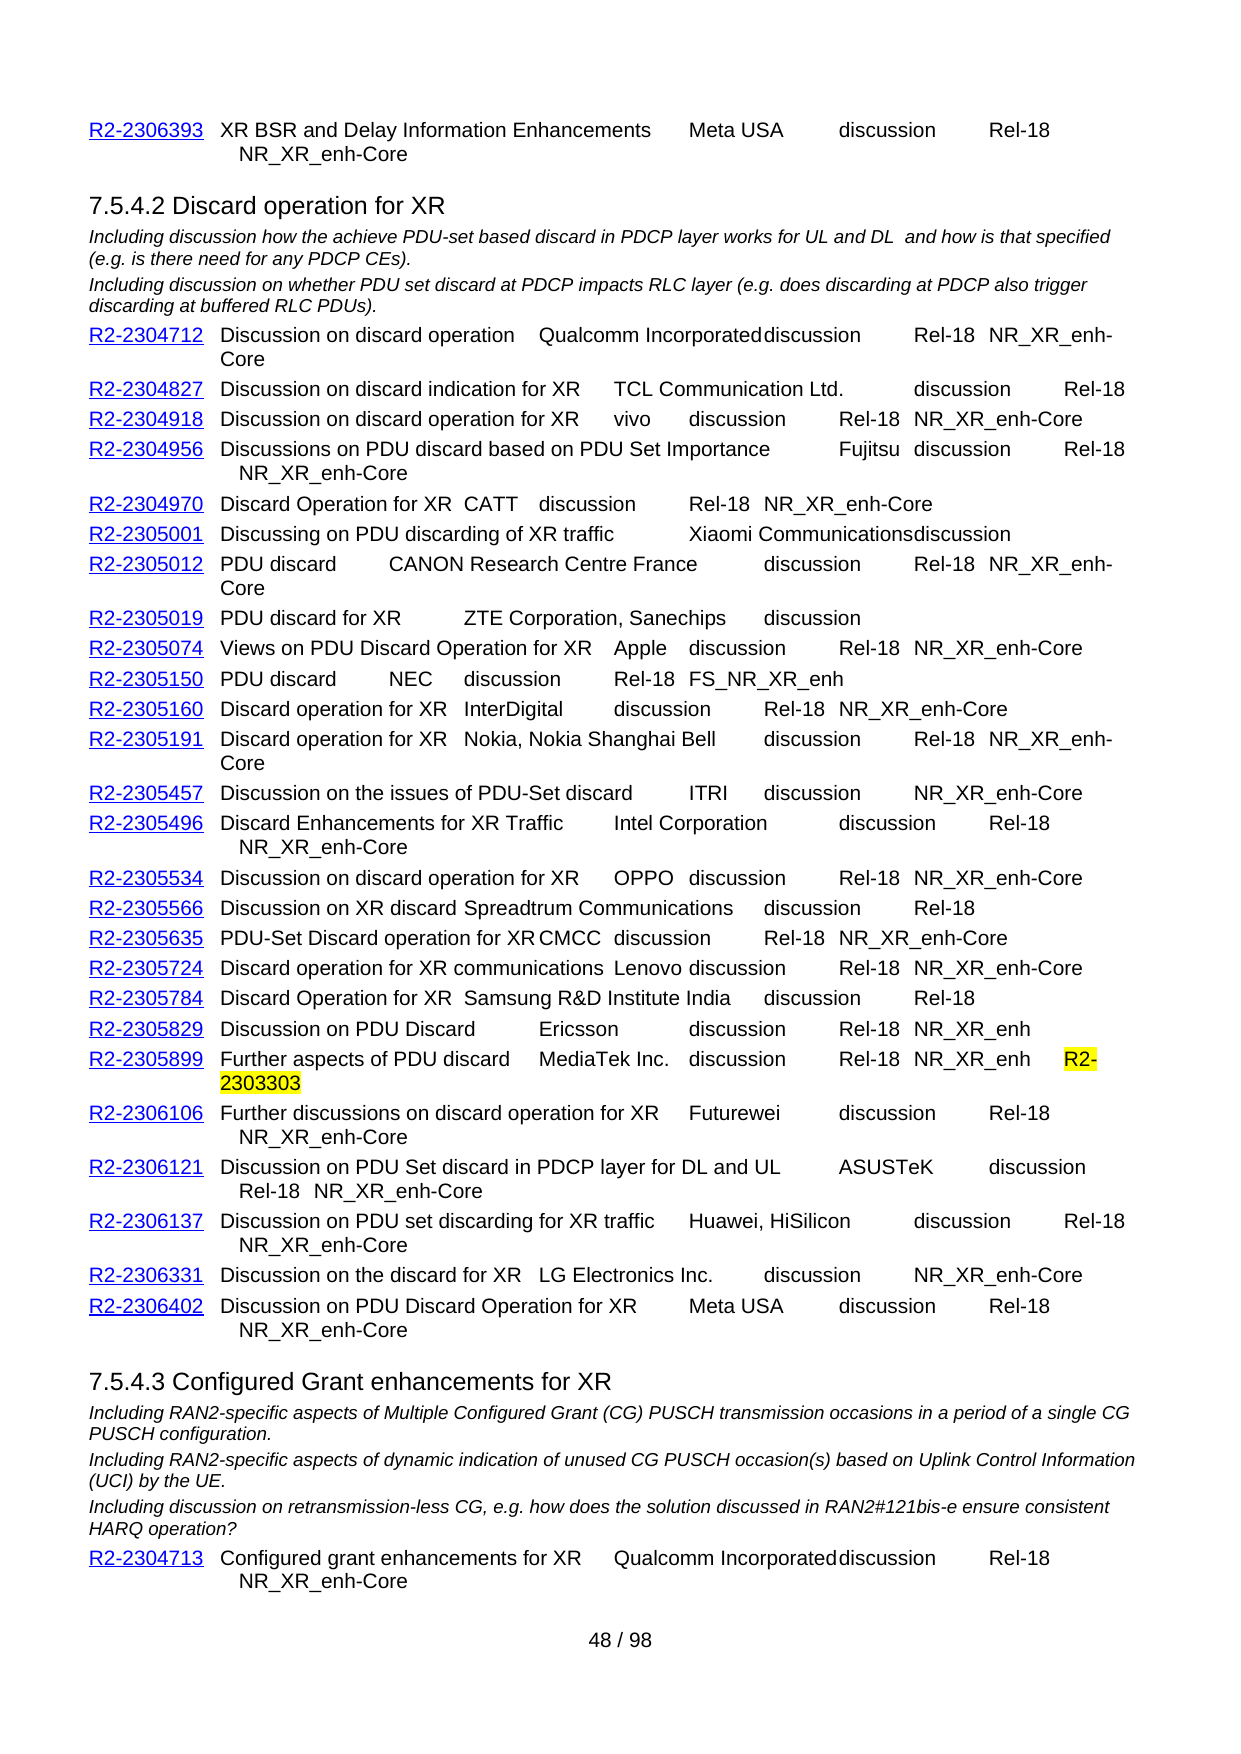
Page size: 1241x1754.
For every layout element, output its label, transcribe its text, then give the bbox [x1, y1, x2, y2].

title R2-2305534 Discussion on discard operation for XR OPPO discussion Rel-18 NR_XR_enh-Core [89, 865, 1152, 889]
text Including discussion how the achieve PDU-set based discard in PDCP layer works for UL and DL and how is that specified (e.g. is there need for any PDCP CEs). [89, 226, 1152, 269]
title R2-2304918 Discussion on discard operation for XR vivo discussion Rel-18 NR_XR_enh-Core [89, 407, 1152, 431]
title R2-2305829 Discussion on PDU Discard Ericsson discussion Rel-18 NR_XR_enh [89, 1016, 1152, 1040]
title R2-2306137 Discussion on PDU set discarding for XR traffic Huawei, HiSilicon discussion Rel-18 NR_XR_enh-Core [89, 1209, 1152, 1257]
title R2-2305899 Further aspects of PDU discard MediaTek Inc. discussion Rel-18 NR_XR_enh R2-2303303 [89, 1047, 1152, 1094]
title R2-2304827 Discussion on discard indication for XR TCL Communication Ltd. discussion Rel-18 [89, 377, 1152, 401]
title R2-2304956 Discussions on PDU discard based on PDU Set Importance Fujitsu discussion Rel-18 NR_XR_enh-Core [89, 437, 1152, 485]
title R2-2305001 Discussing on PDU discarding of XR traffic Xiaomi Communications discussion [89, 522, 1152, 546]
title R2-2304970 Discard Operation for XR CATT discussion Rel-18 NR_XR_enh-Core [89, 491, 1152, 515]
title R2-2305566 Discussion on XR discard Spreadtrum Communications discussion Rel-18 [89, 896, 1152, 919]
text Including RAN2-specific aspects of Multiple Configured Grant (CG) PUSCH transmission occasions in a period of a single CG PUSCH configuration. [89, 1401, 1152, 1444]
title R2-2305457 Discussion on the issues of PDU-Set discard ITRI discussion NR_XR_enh-Core [89, 781, 1152, 805]
title R2-2306121 Discussion on PDU Set discard in PDCP layer for DL and UL ASUSTeK discussion Rel-18 NR_XR_enh-Core [89, 1155, 1152, 1203]
title R2-2304713 Configured grant enhancements for XR Qualcomm Incorporated discussion Rel-18 NR_XR_enh-Core [89, 1545, 1152, 1593]
title R2-2305150 PDU discard NEC discussion Rel-18 FS_NR_XR_enh [89, 666, 1152, 690]
title R2-2305160 Discard operation for XR InterDigital discussion Rel-18 NR_XR_enh-Core [89, 697, 1152, 721]
title R2-2305635 PDU-Set Discard operation for XR CMCC discussion Rel-18 NR_XR_enh-Core [89, 926, 1152, 950]
title R2-2305019 PDU discard for XR ZTE Corporation, Sanechips discussion [89, 606, 1152, 630]
subtitle 7.5.4.2 Discard operation for XR [89, 191, 1152, 220]
title R2-2305724 Discard operation for XR communications Lenovo discussion Rel-18 NR_XR_enh-Core [89, 956, 1152, 980]
text Including discussion on whether PDU set discard at PDCP impacts RLC layer (e.g. does discarding at PDCP also trigger discarding at buffered RLC PDUs). [89, 273, 1152, 316]
title R2-2305074 Views on PDU Discard Operation for XR Apple discussion Rel-18 NR_XR_enh-Core [89, 636, 1152, 660]
text Including RAN2-specific aspects of dynamic indication of unused CG PUSCH occasion(s) based on Uplink Control Information (UCI) by the UE. [89, 1449, 1152, 1492]
subtitle 7.5.4.3 Configured Grant enhancements for XR [89, 1366, 1152, 1395]
title R2-2305191 Discard operation for XR Nokia, Nokia Shanghai Bell discussion Rel-18 NR_XR_enh-Core [89, 727, 1152, 775]
title R2-2305784 Discard Operation for XR Samsung R&D Institute India discussion Rel-18 [89, 986, 1152, 1010]
title R2-2306331 Discussion on the discard for XR LG Electronics Inc. discussion NR_XR_enh-Core [89, 1263, 1152, 1287]
title R2-2305012 PDU discard CANON Research Centre France discussion Rel-18 NR_XR_enh-Core [89, 552, 1152, 600]
title R2-2304712 Discussion on discard operation Qualcomm Incorporated discussion Rel-18 NR_XR_enh-Core [89, 323, 1152, 371]
title R2-2306106 Further discussions on discard operation for XR Futurewei discussion Rel-18 NR_XR_enh-Core [89, 1101, 1152, 1149]
title R2-2306393 XR BSR and Delay Information Enhancements Meta USA discussion Rel-18 NR_XR_enh-Core [89, 118, 1152, 166]
title R2-2306402 Discussion on PDU Discard Operation for XR Meta USA discussion Rel-18 NR_XR_enh-Core [89, 1293, 1152, 1341]
title R2-2305496 Discard Enhancements for XR Traffic Intel Corporation discussion Rel-18 NR_XR_enh-Core [89, 811, 1152, 859]
text Including discussion on retransmission-less CG, e.g. how does the solution discussed in RAN2#121bis-e ensure consistent HARQ operation? [89, 1496, 1152, 1539]
